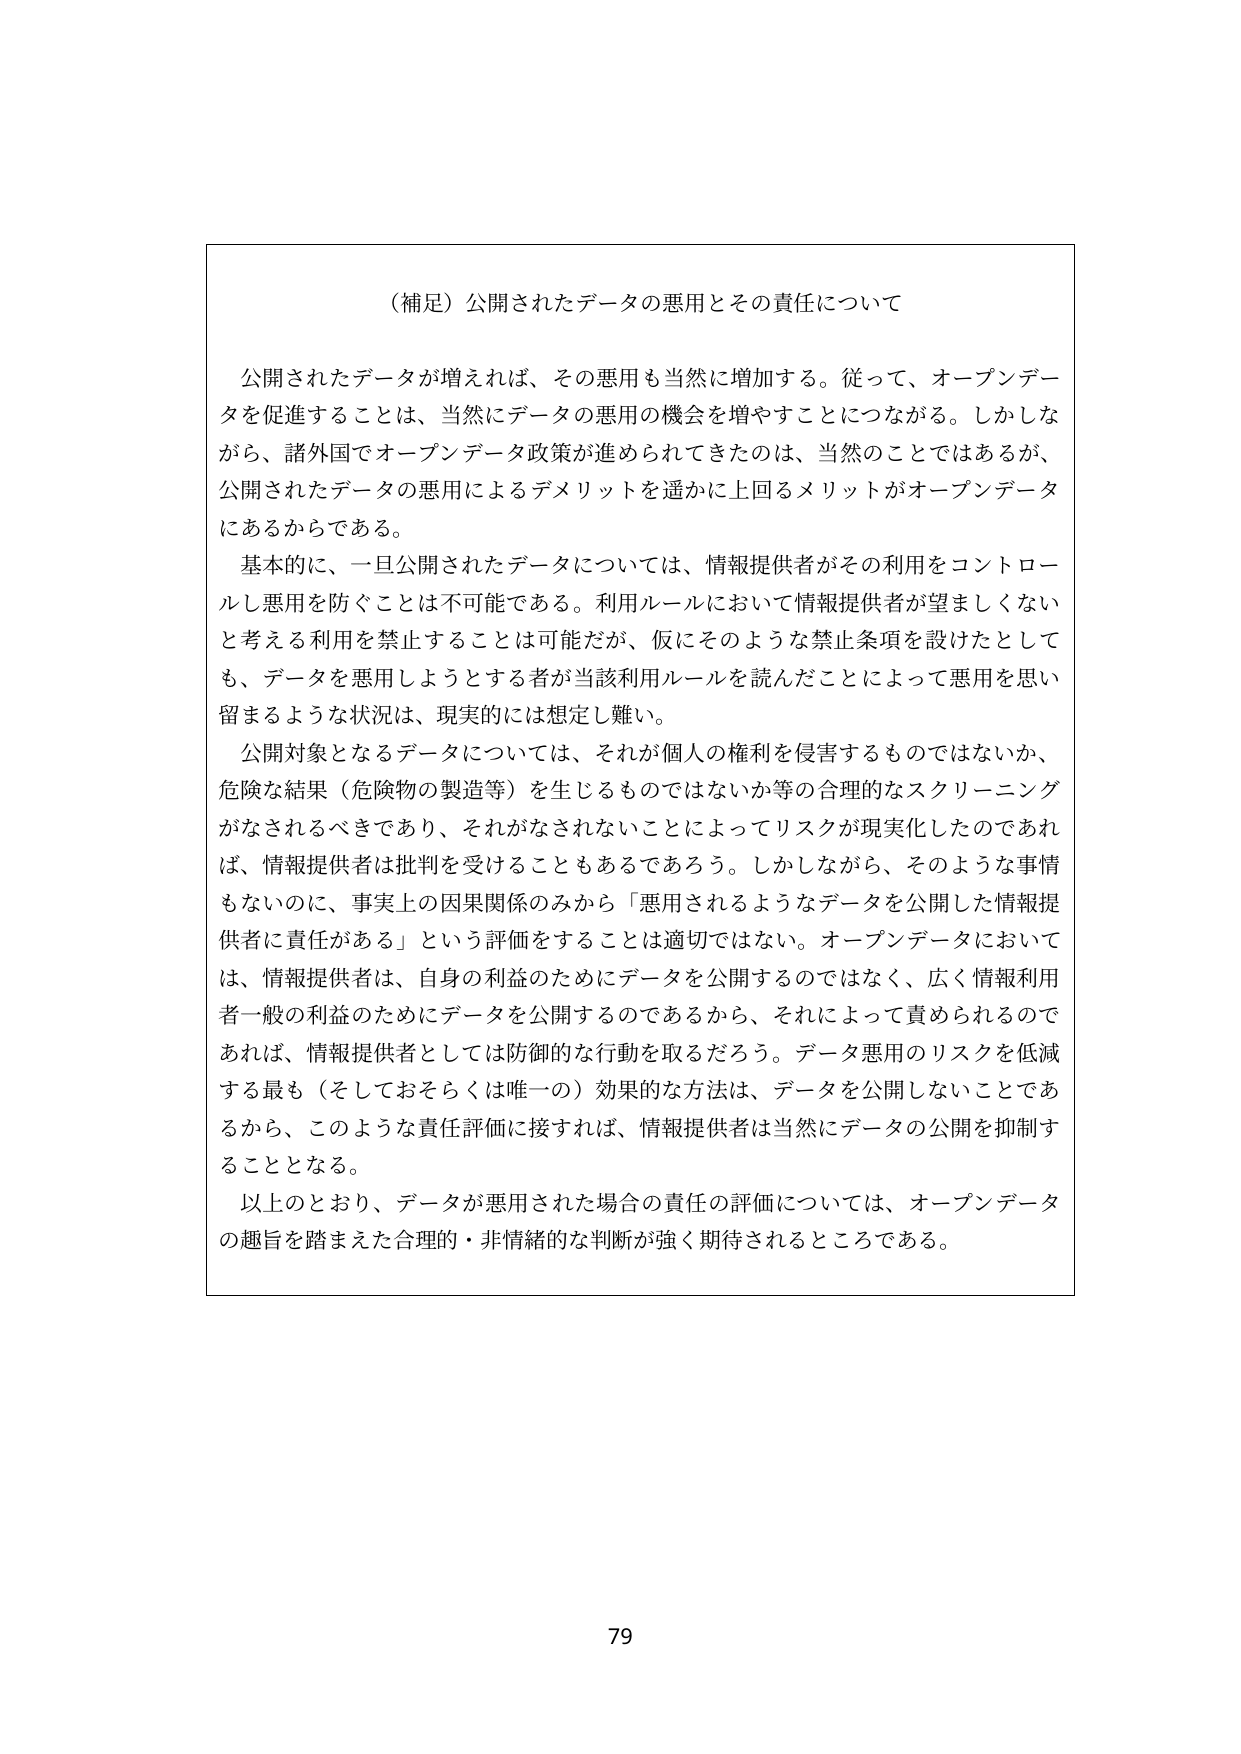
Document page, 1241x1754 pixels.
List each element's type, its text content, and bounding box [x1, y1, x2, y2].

table_header （補足）公開されたデータの悪用とその責任について 公開されたデータが増えれば、その悪用も当然に増加する。従って、オープンデータを促進することは、当然にデータの悪用の機会を増やすことにつながる。しかしながら、諸外国でオープンデータ政策が進められてきたのは、当然のことではあるが、公開されたデータの悪用によるデメリットを遥かに上回るメリットがオープンデータにあるからである。 基本的に、一旦公開されたデータについては、情報提供者がその利用をコントロールし悪用を防ぐことは不可能である。利用ルールにおいて情報提供者が望ましくないと考える利用を禁止することは可能だが、仮にそのような禁止条項を設けたとしても、データを悪用しようとする者が当該利用ルールを読んだことによって悪用を思い留まるような状況は、現実的には想定し難い。 公開対象となるデータについては、それが個人の権利を侵害するものではないか、危険な結果（危険物の製造等）を生じるものではないか等の合理的なスクリーニングがなされるべきであり、それがなされないことによってリスクが現実化したのであれば、情報提供者は批判を受けることもあるであろう。しかしながら、そのような事情もないのに、事実上の因果関係のみから「悪用されるようなデータを公開した情報提供者に責任がある」という評価をすることは適切ではない。オープンデータにおいては、情報提供者は、自身の利益のためにデータを公開するのではなく、広く情報利用者一般の利益のためにデータを公開するのであるから、それによって責められるのであれば、情報提供者としては防御的な行動を取るだろう。データ悪用のリスクを低減する最も（そしておそらくは唯一の）効果的な方法は、データを公開しないことであるから、このような責任評価に接すれば、情報提供者は当然にデータの公開を抑制することとなる。 以上のとおり、データが悪用された場合の責任の評価については、オープンデータの趣旨を踏まえた合理的・非情緒的な判断が強く期待されるところである。 [207, 245, 1074, 1295]
